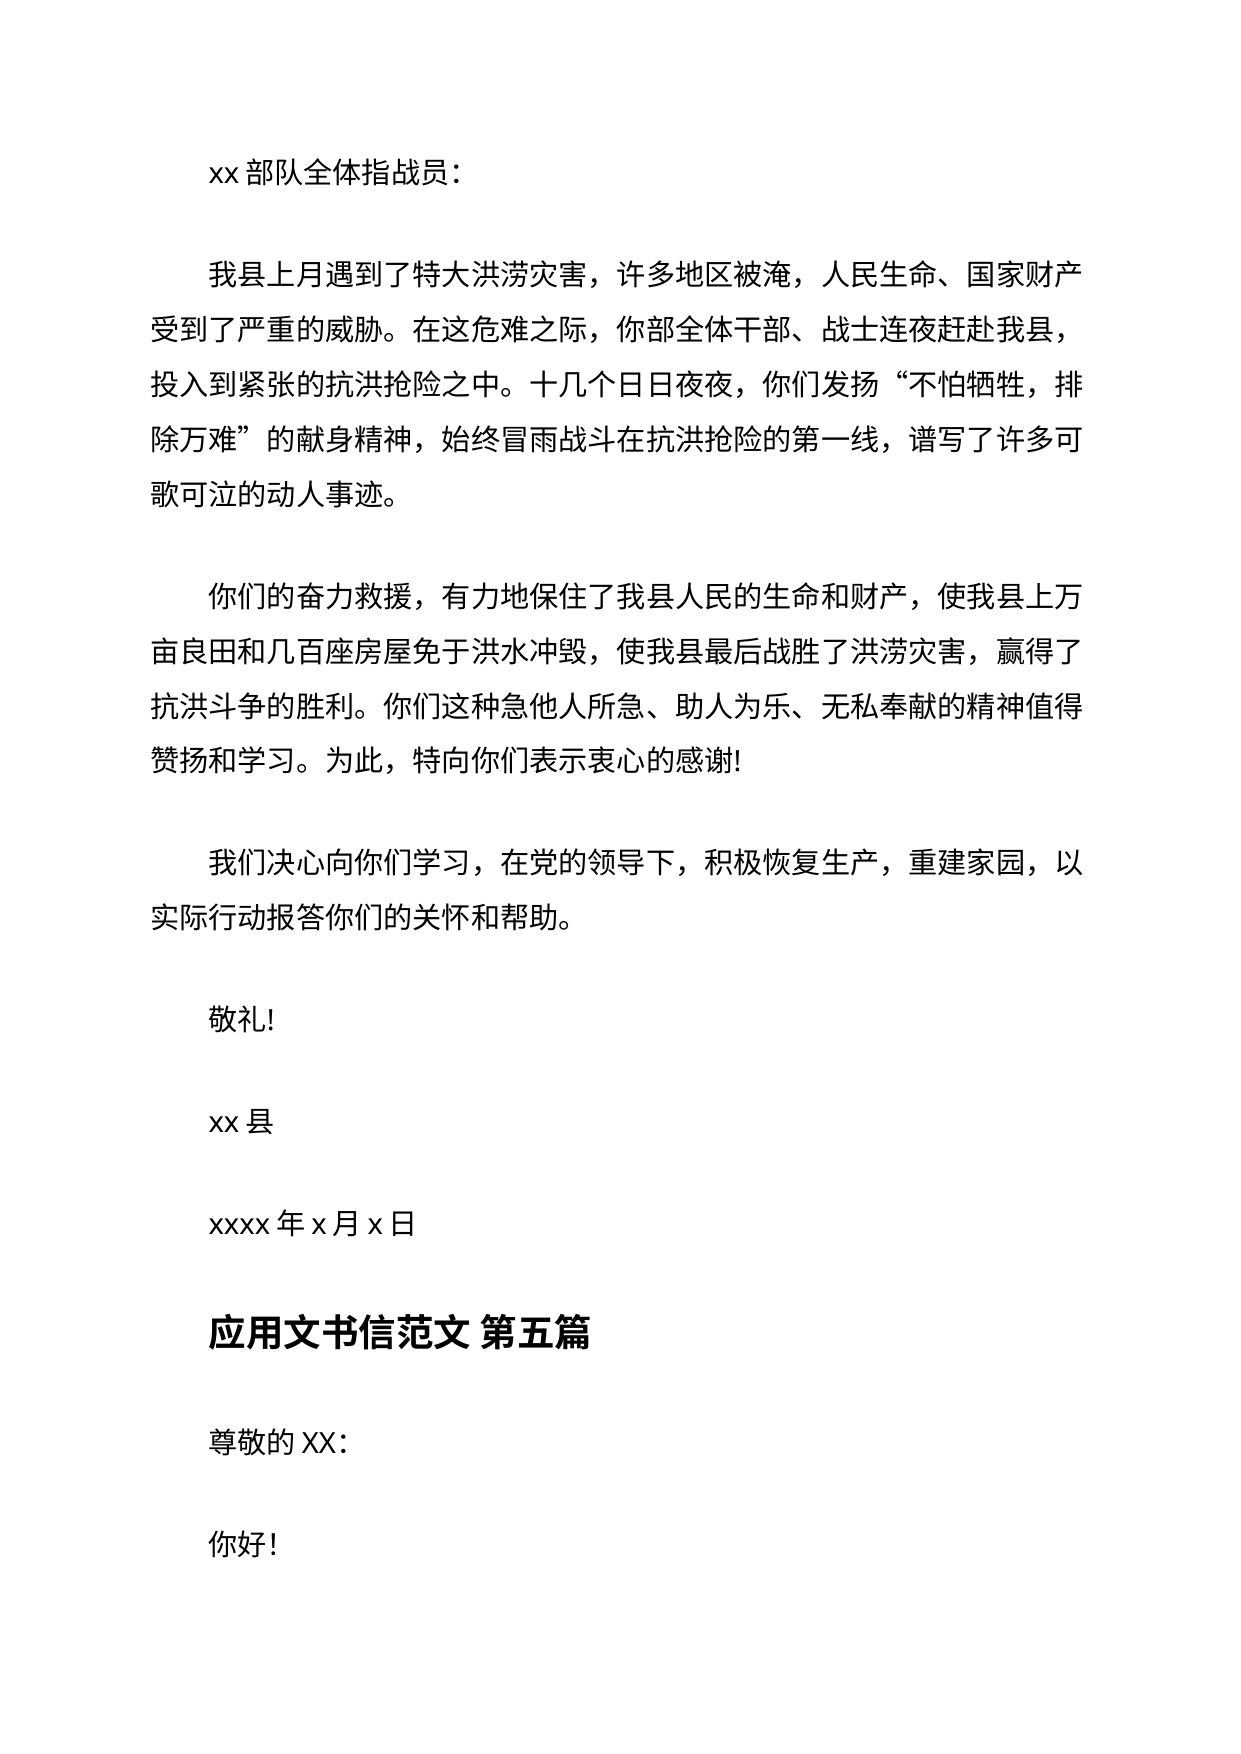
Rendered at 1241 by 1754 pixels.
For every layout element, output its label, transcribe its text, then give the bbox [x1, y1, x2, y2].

text 应用文书信范文 第五篇 [150, 1303, 1090, 1357]
text 你好！ [150, 1522, 1090, 1564]
text xxxx年x月x日 [150, 1201, 1090, 1243]
text xx县 [150, 1099, 1090, 1141]
text 敬礼! [150, 997, 1090, 1039]
text xx部队全体指战员： [150, 150, 1090, 192]
text 你们的奋力救援，有力地保住了我县人民的生命和财产，使我县上万亩良田和几百座房屋免于洪水冲毁，使我县最后战胜了洪涝灾害，赢得了抗洪斗争的胜利。你们这种急他人所急、助人为乐、无私奉献的精神值得赞扬和学习。为此，特向你们表示衷心的感谢! [150, 573, 1090, 780]
text 我县上月遇到了特大洪涝灾害，许多地区被淹，人民生命、国家财产受到了严重的威胁。在这危难之际，你部全体干部、战士连夜赶赴我县，投入到紧张的抗洪抢险之中。十几个日日夜夜，你们发扬“不怕牺牲，排除万难”的献身精神，始终冒雨战斗在抗洪抢险的第一线，谱写了许多可歌可泣的动人事迹。 [150, 252, 1090, 514]
text 尊敬的XX： [150, 1420, 1090, 1462]
text 我们决心向你们学习，在党的领导下，积极恢复生产，重建家园，以实际行动报答你们的关怀和帮助。 [150, 840, 1090, 937]
